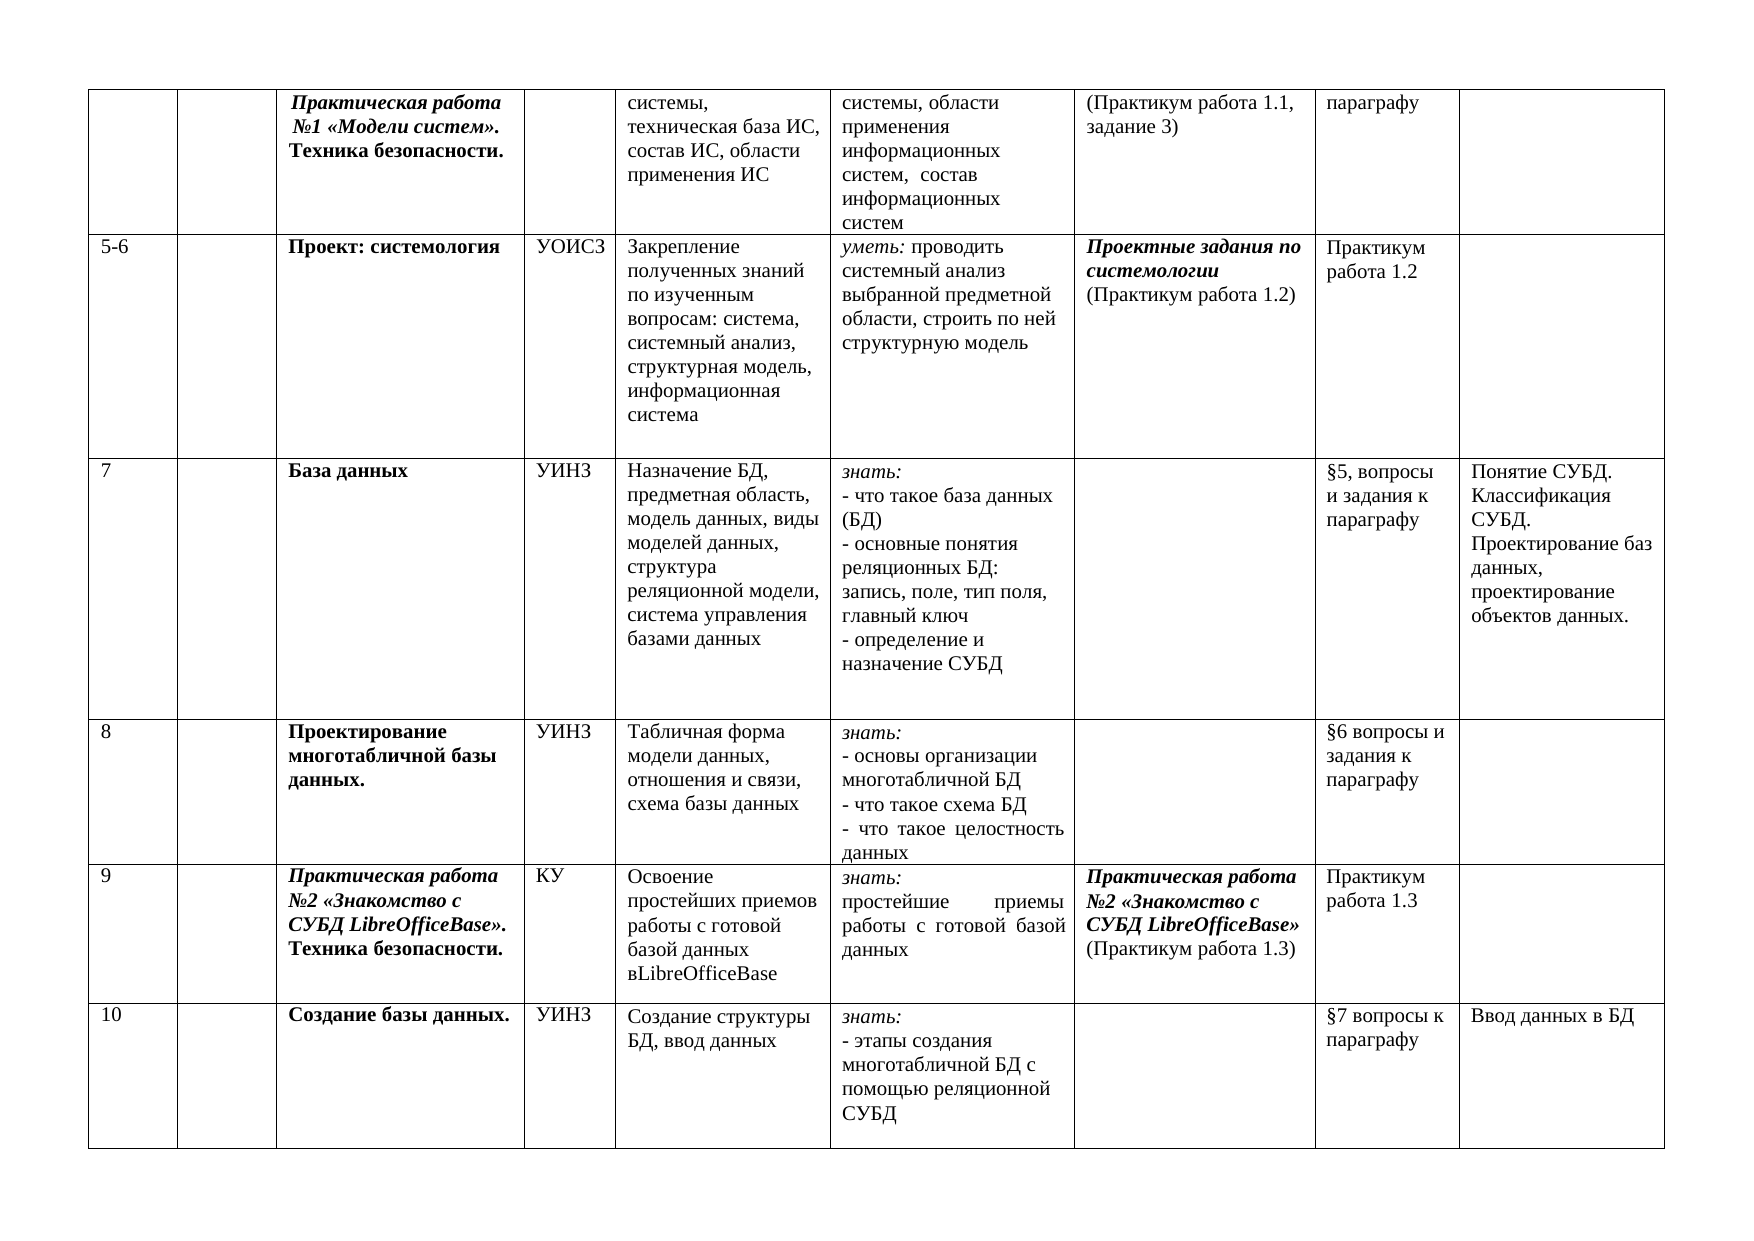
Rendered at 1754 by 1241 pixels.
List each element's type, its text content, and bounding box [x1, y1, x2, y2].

text (Практикум работа 1.1, задание 3) [1086, 89, 1298, 138]
text - что такое база данных (БД) [842, 483, 1057, 531]
text Практикум работа 1.3 [1326, 864, 1430, 912]
text знать: [842, 1004, 1066, 1028]
text Табличная форма модели данных, отношения и связи, схема базы данных [627, 720, 805, 815]
text - основы организации многотабличной БД [842, 744, 1041, 791]
text - что такое целостность данных [842, 816, 1068, 864]
text - что такое схема БД [842, 792, 1066, 816]
text знать: [842, 459, 1054, 483]
text системы, техническая база ИС, состав ИС, области применения ИС [627, 89, 824, 186]
text Практическая работа №1 «Модели систем». Техника безопасности. [286, 89, 506, 162]
text системы, области применения информационных систем, состав информационных систем [842, 89, 1005, 234]
text уметь: проводить системный анализ выбранной предметной области, строить по ней структурную модель [842, 235, 1060, 354]
text данных. [288, 767, 593, 791]
text знать: [842, 865, 1066, 889]
text - определение и назначение СУБД [842, 627, 1008, 675]
text УОИСЗ Закрепление полученных знаний по изученным вопросам: система, системный анализ, структурная модель, информационная система [536, 235, 815, 426]
text - основные понятия реляционных БД: запись, поле, тип поля, главный ключ [842, 531, 1051, 627]
text Практикум работа 1.2 [1326, 235, 1430, 283]
text Освоение простейших приемов работы с готовой базой данных вLibreOfficeBase [627, 864, 821, 985]
text §7 вопросы к Ввод данных в БД параграфу [1326, 1003, 1640, 1051]
text 5-6 Проект: системология [101, 234, 504, 258]
text знать: [842, 720, 1066, 744]
text §6 вопросы и задания к параграфу [1326, 720, 1450, 791]
text Создание структуры БД, ввод данных [627, 1004, 814, 1052]
text СУБД LibreOfficeBase». Техника безопасности. [288, 912, 512, 960]
text - этапы создания многотабличной БД с помощью реляционной СУБД [842, 1028, 1054, 1124]
text Практическая работа №2 «Знакомство с СУБД LibreOfficeBase» (Практикум работа 1.3) [1086, 865, 1304, 960]
text Проектные задания по системологии (Практикум работа 1.2) [1086, 235, 1306, 306]
text параграфу [1326, 89, 1654, 114]
text 8 Проектирование УИНЗ многотабличной базы [101, 720, 596, 767]
text Понятие СУБД. Классификация СУБД. Проектирование баз данных, проектирование объектов данных. [1471, 459, 1657, 627]
text §5, вопросы и задания к параграфу [1326, 459, 1438, 531]
text простейшие приемы работы с готовой базой данных [842, 889, 1066, 961]
text 7 База данных УИНЗ Назначение БД, предметная область, модель данных, виды моделей данных, структура реляционной модели, система управления базами данных [101, 459, 824, 649]
text 9 Практическая работа КУ №2 «Знакомство с [101, 863, 570, 912]
text 10 Создание базы данных. УИНЗ [101, 1002, 593, 1026]
